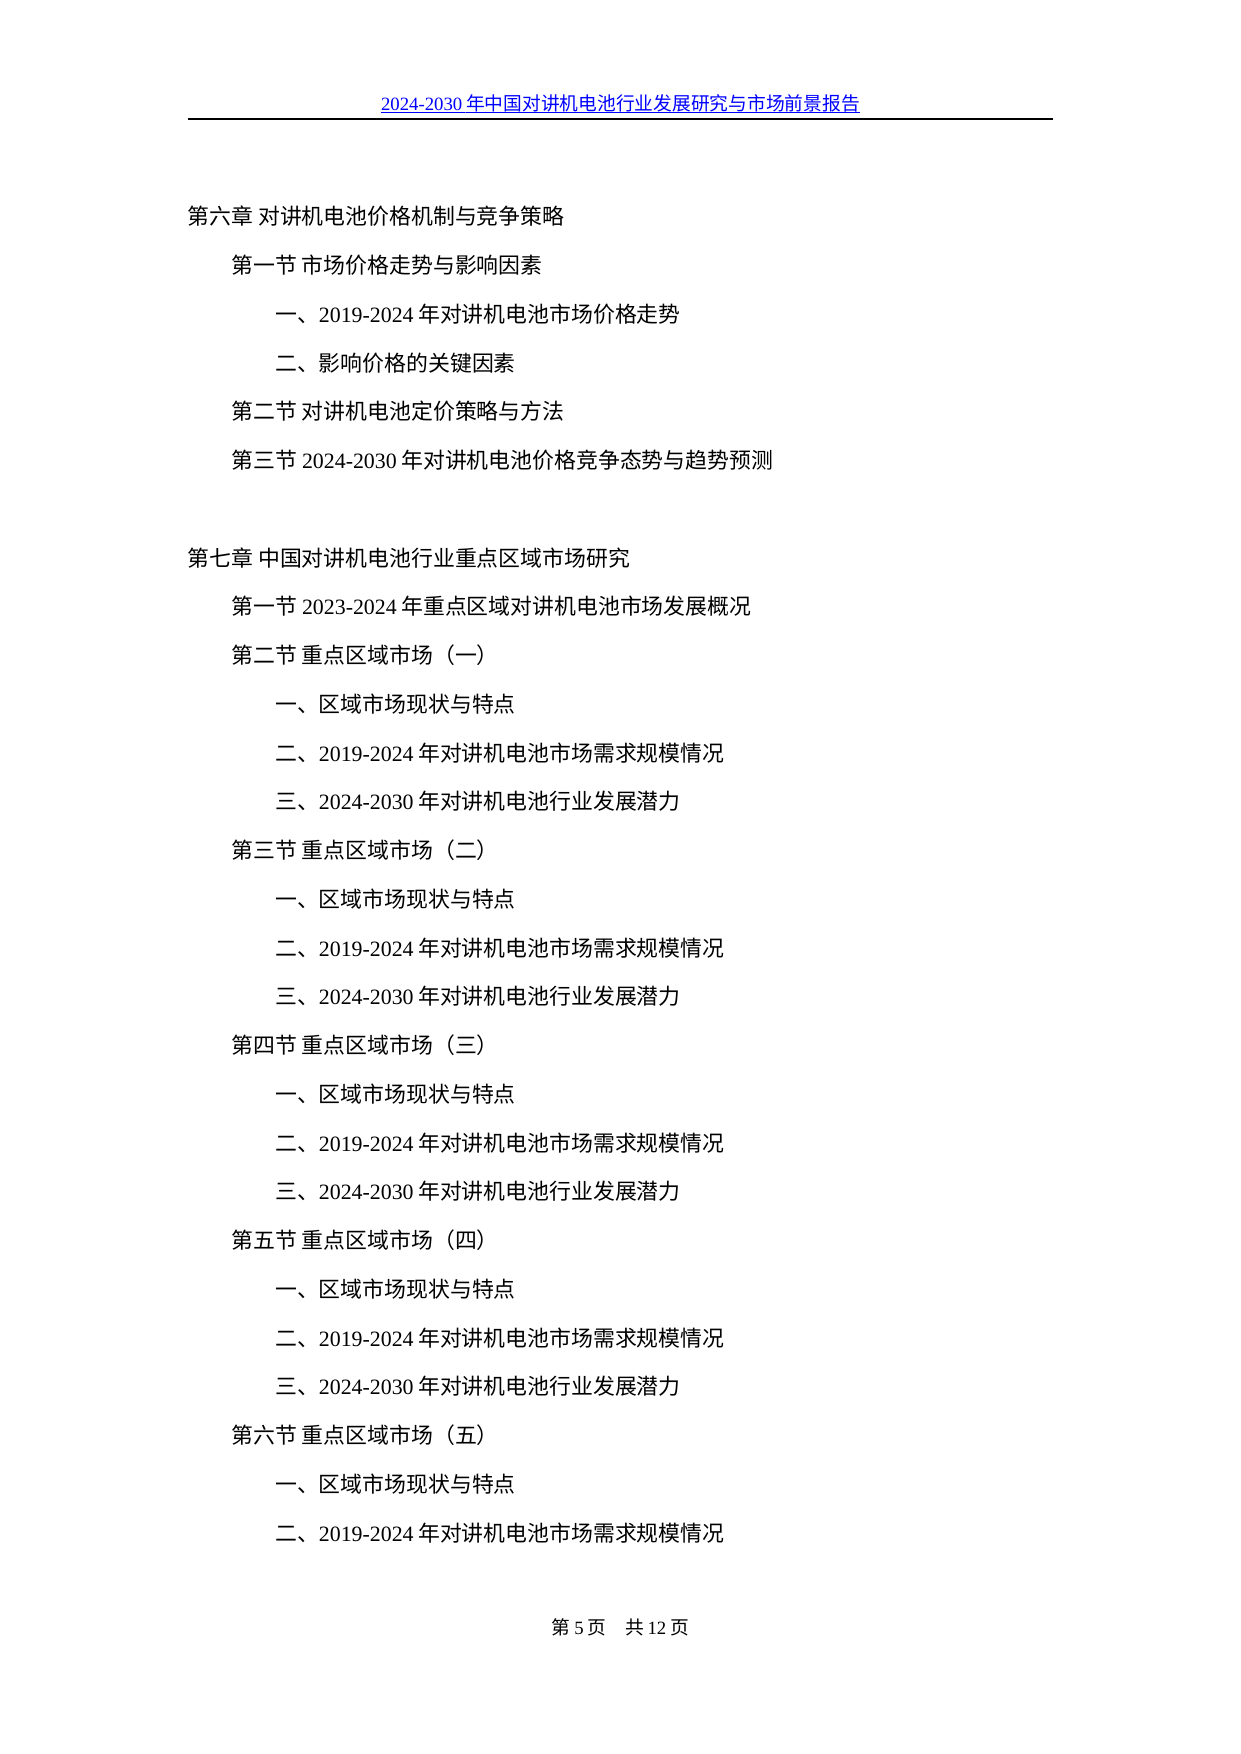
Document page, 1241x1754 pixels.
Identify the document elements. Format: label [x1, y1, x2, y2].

text [187, 150, 1053, 1548]
